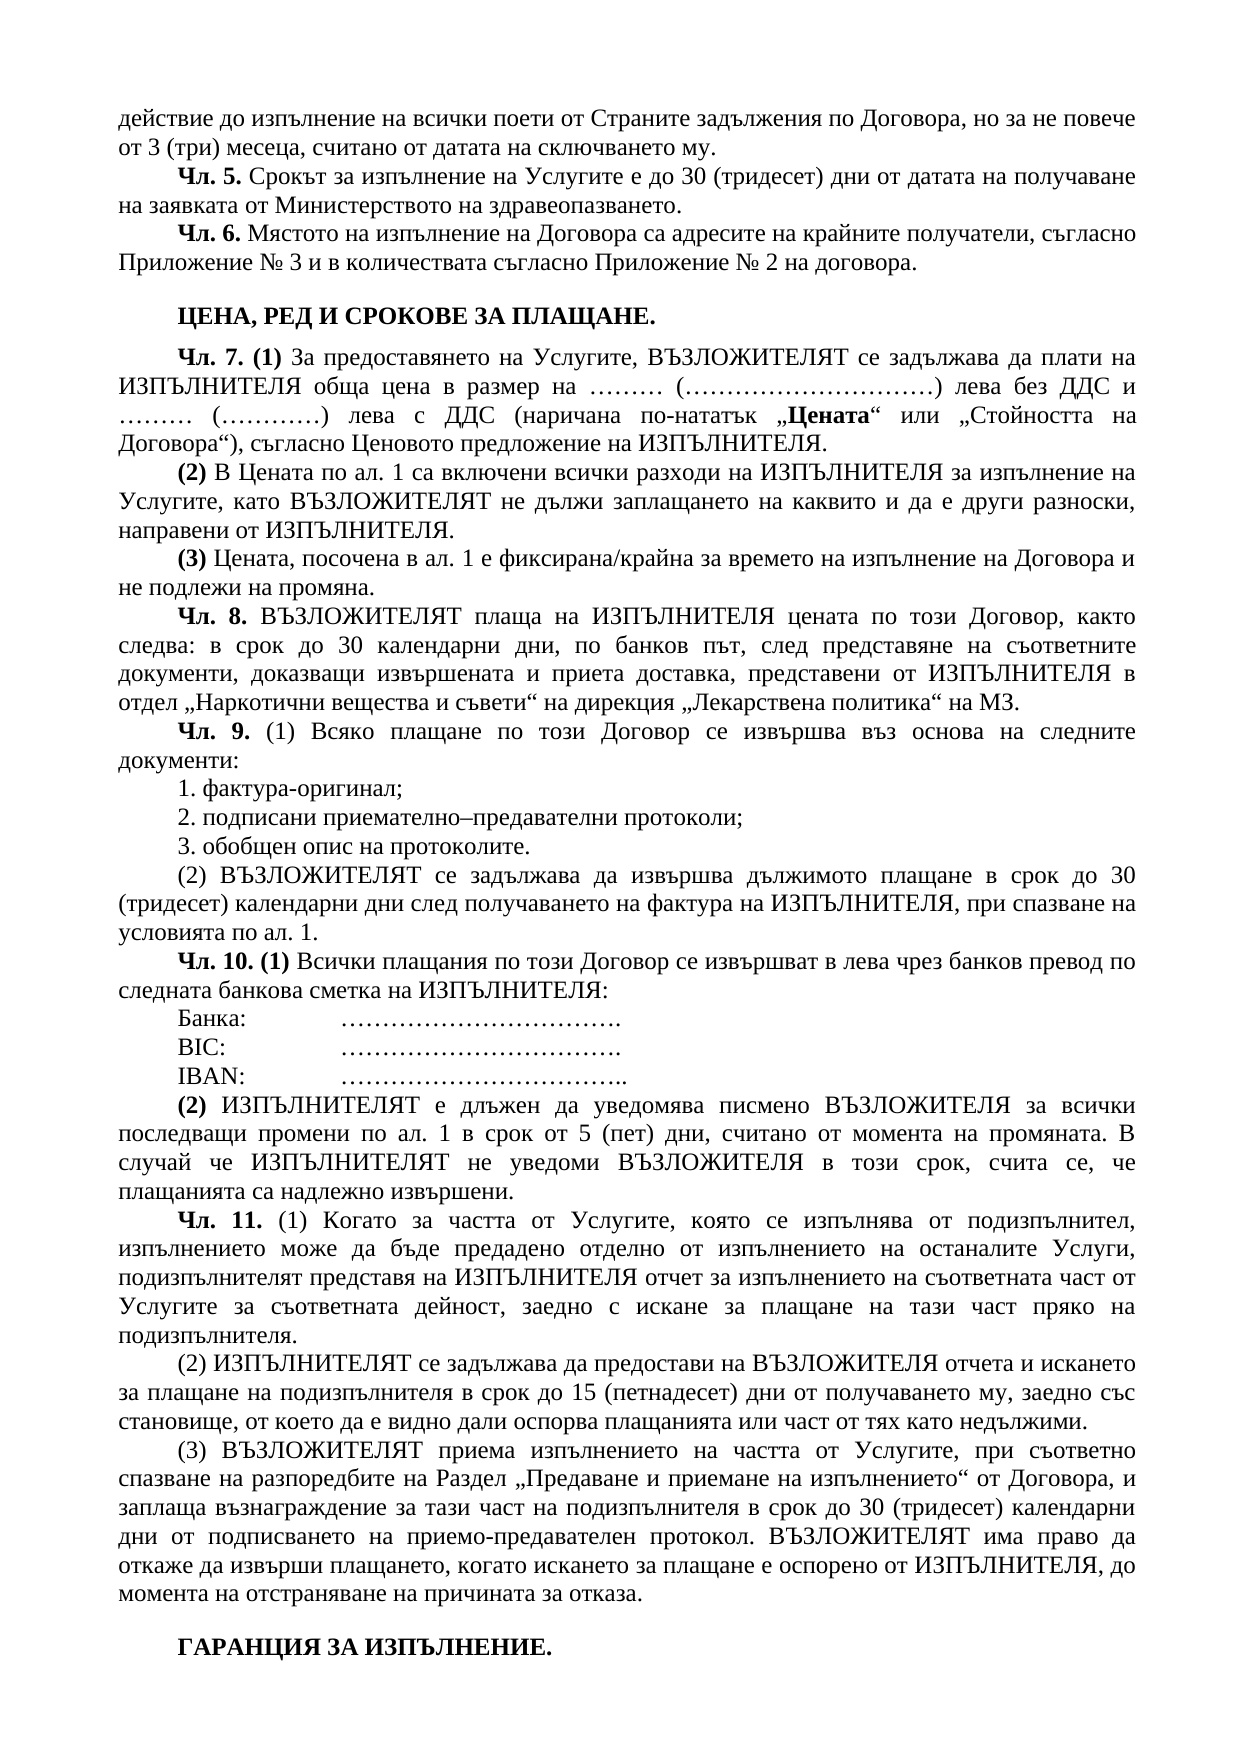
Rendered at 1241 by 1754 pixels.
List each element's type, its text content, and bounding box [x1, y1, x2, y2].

text (2) В Цената по ал. 1 са включени всички разходи на ИЗПЪЛНИТЕЛЯ за изпълнение на Услугите, като ВЪЗЛОЖИТЕЛЯТ не дължи заплащането на каквито и да е други разноски, направени от ИЗПЪЛНИТЕЛЯ. [118, 457, 1137, 543]
text ЦЕНА, РЕД И СРОКОВЕ ЗА ПЛАЩАНЕ. [118, 301, 1137, 330]
text (2) ИЗПЪЛНИТЕЛЯТ е длъжен да уведомява писмено ВЪЗЛОЖИТЕЛЯ за всички последващи промени по ал. 1 в срок от 5 (пет) дни, считано от момента на промяната. В случай че ИЗПЪЛНИТЕЛЯТ не уведоми ВЪЗЛОЖИТЕЛЯ в този срок, счита се, че плащанията са надлежно извършени. [118, 1090, 1137, 1205]
text 1. фактура-оригинал; [118, 773, 1137, 802]
text (3) Цената, посочена в ал. 1 е фиксирана/крайна за времето на изпълнение на Договора и не подлежи на промяна. [118, 543, 1137, 601]
text IBAN: …………………………….. [118, 1061, 1137, 1090]
text 2. подписани приемателно–предавателни протоколи; [118, 802, 1137, 831]
text Чл. 5. Срокът за изпълнение на Услугите е до 30 (тридесет) дни от датата на получаване на заявката от Министерството на здравеопазването. [118, 161, 1137, 218]
text 3. обобщен опис на протоколите. [118, 831, 1137, 860]
text Чл. 10. (1) Всички плащания по този Договор се извършват в лева чрез банков превод по следната банкова сметка на ИЗПЪЛНИТЕЛЯ: [118, 946, 1137, 1003]
text Чл. 7. (1) За предоставянето на Услугите, ВЪЗЛОЖИТЕЛЯТ се задължава да плати на ИЗПЪЛНИТЕЛЯ обща цена в размер на ……… (…………………………) лева без ДДС и ……… (…………) лева с ДДС (наричана по-нататък „Цената“ или „Стойността на Договора“), съгласно Ценовото предложение на ИЗПЪЛНИТЕЛЯ. [118, 342, 1137, 457]
text (3) ВЪЗЛОЖИТЕЛЯТ приема изпълнението на частта от Услугите, при съответно спазване на разпоредбите на Раздел „Предаване и приемане на изпълнението“ от Договора, и заплаща възнаграждение за тази част на подизпълнителя в срок до 30 (тридесет) календарни дни от подписването на приемо-предавателен протокол. ВЪЗЛОЖИТЕЛЯТ има право да откаже да извърши плащането, когато искането за плащане е оспорено от ИЗПЪЛНИТЕЛЯ, до момента на отстраняване на причината за отказа. [118, 1435, 1137, 1607]
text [118, 103, 1137, 161]
text BIC: ……………………………. [118, 1032, 1137, 1061]
text Чл. 6. Мястото на изпълнение на Договора са адресите на крайните получатели, съгласно Приложение № 3 и в количествата съгласно Приложение № 2 на договора. [118, 218, 1137, 276]
text Чл. 8. ВЪЗЛОЖИТЕЛЯТ плаща на ИЗПЪЛНИТЕЛЯ цената по този Договор, както следва: в срок до 30 календарни дни, по банков път, след представяне на съответните документи, доказващи извършената и приета доставка, представени от ИЗПЪЛНИТЕЛЯ в отдел „Наркотични вещества и съвети“ на дирекция „Лекарствена политика“ на МЗ. [118, 601, 1137, 716]
text Чл. 9. (1) Всяко плащане по този Договор се извършва въз основа на следните документи: [118, 716, 1137, 773]
text Чл. 11. (1) Когато за частта от Услугите, която се изпълнява от подизпълнител, изпълнението може да бъде предадено отделно от изпълнението на останалите Услуги, подизпълнителят представя на ИЗПЪЛНИТЕЛЯ отчет за изпълнението на съответната част от Услугите за съответната дейност, заедно с искане за плащане на тази част пряко на подизпълнителя. [118, 1205, 1137, 1348]
text ГАРАНЦИЯ ЗА ИЗПЪЛНЕНИЕ. [118, 1632, 1137, 1661]
text (2) ИЗПЪЛНИТЕЛЯТ се задължава да предостави на ВЪЗЛОЖИТЕЛЯ отчета и искането за плащане на подизпълнителя в срок до 15 (петнадесет) дни от получаването му, заедно със становище, от което да е видно дали оспорва плащанията или част от тях като недължими. [118, 1348, 1137, 1435]
text Банка: ……………………………. [118, 1003, 1137, 1032]
text (2) ВЪЗЛОЖИТЕЛЯТ се задължава да извършва дължимото плащане в срок до 30 (тридесет) календарни дни след получаването на фактура на ИЗПЪЛНИТЕЛЯ, при спазване на условията по ал. 1. [118, 860, 1137, 946]
